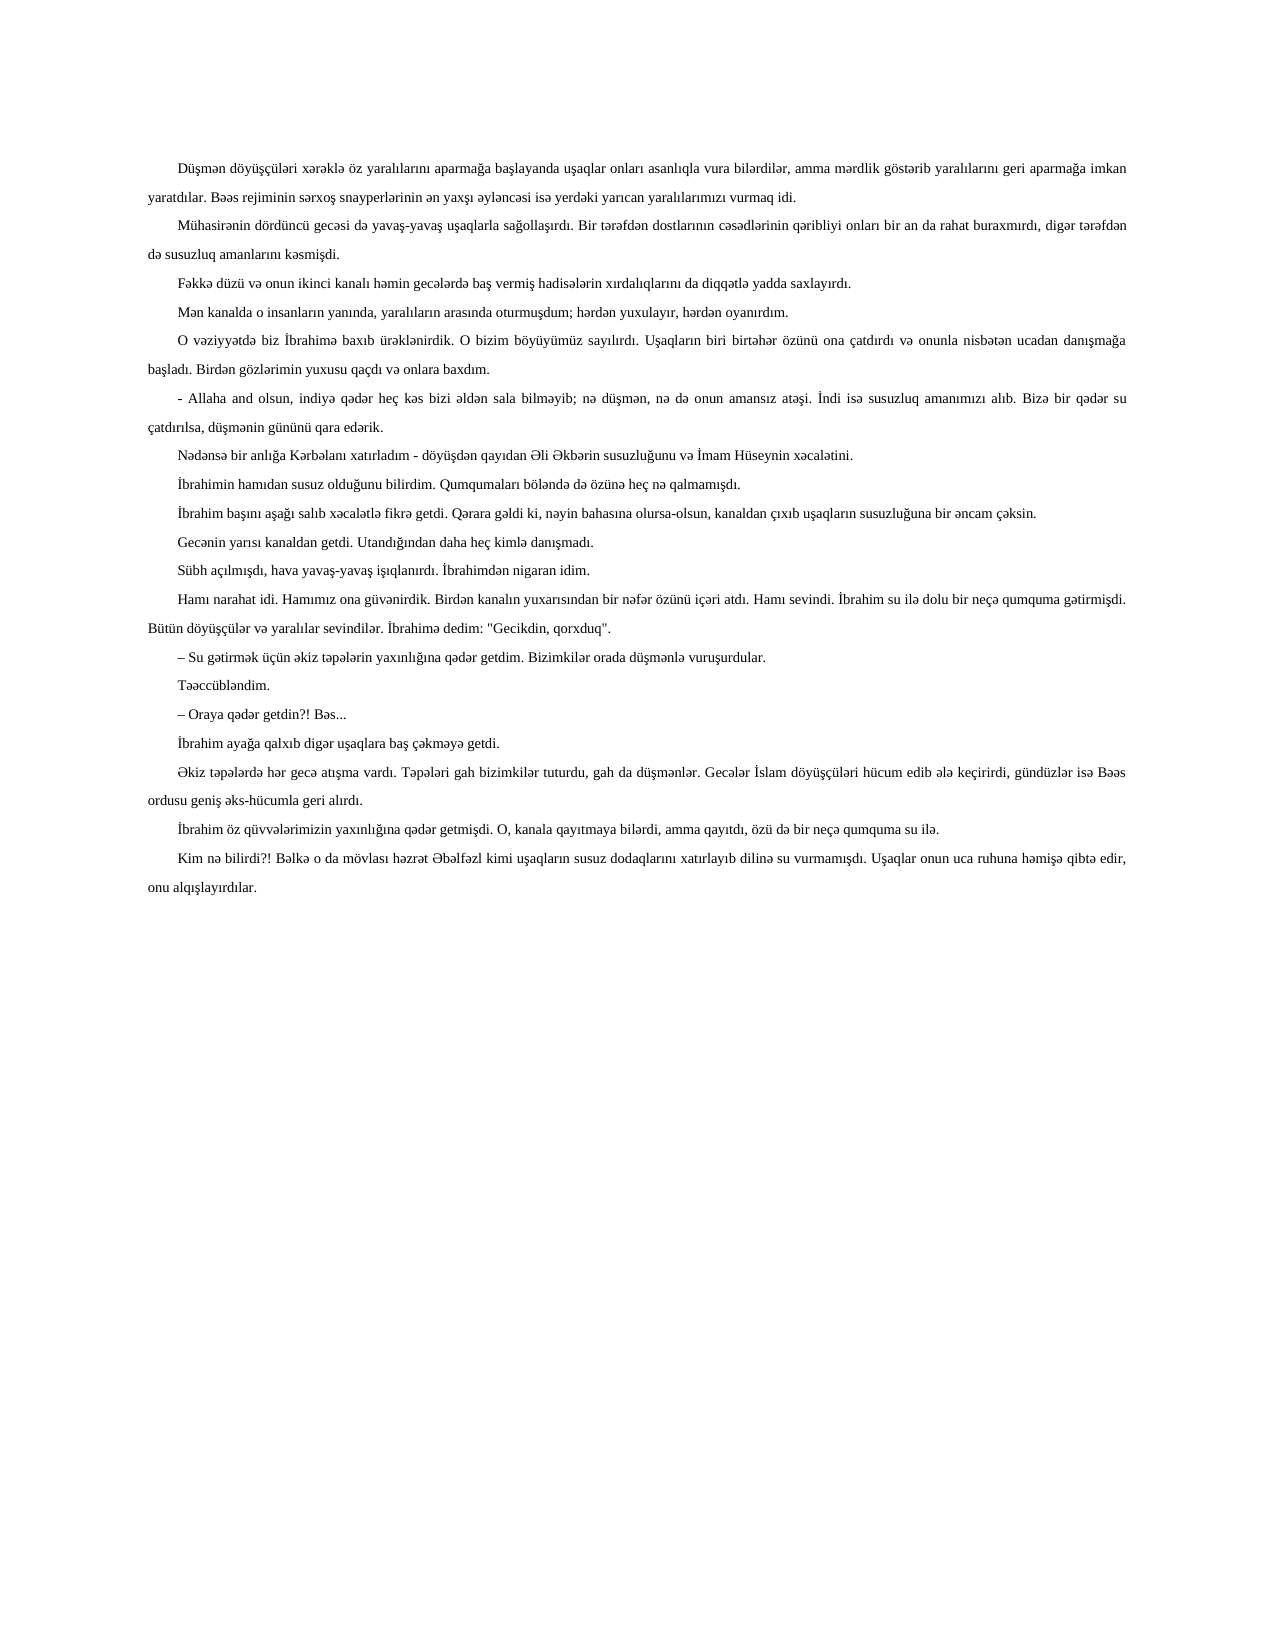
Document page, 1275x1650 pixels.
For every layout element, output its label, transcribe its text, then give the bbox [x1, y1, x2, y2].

text Mən kanalda o insanların yanında, yaralıların arasında oturmuşdum; hərdən yuxulayır, hərdən oyanırdım. [148, 291, 1127, 320]
text Düşmən döyüşçüləri xərəklə öz yaralılarını aparmağa başlayanda uşaqlar onları asanlıqla vura bilərdilər, amma mərdlik göstərib yaralılarını geri aparmağa imkan yaratdılar. Bəəs rejiminin sərxoş snayperlərinin ən yaxşı əyləncəsi isə yerdəki yarıcan yaralılarımızı vurmaq idi. [148, 148, 1127, 205]
text Nədənsə bir anlığa Kərbəlanı xatırladım - döyüşdən qayıdan Əli Əkbərin susuzluğunu və İmam Hüseynin xəcalətini. [148, 435, 1127, 464]
text Fəkkə düzü və onun ikinci kanalı həmin gecələrdə baş vermiş hadisələrin xırdalıqlarını da diqqətlə yadda saxlayırdı. [148, 263, 1127, 291]
text - Allaha and olsun, indiyə qədər heç kəs bizi əldən sala bilməyib; nə düşmən, nə də onun amansız atəşi. İndi isə susuzluq amanımızı alıb. Bizə bir qədər su çatdırılsa, düşmənin gününü qara edərik. [148, 378, 1127, 435]
text O vəziyyətdə biz İbrahimə baxıb ürəklənirdik. O bizim böyüyümüz sayılırdı. Uşaqların biri birtəhər özünü ona çatdırdı və onunla nisbətən ucadan danışmağa başladı. Birdən gözlərimin yuxusu qaçdı və onlara baxdım. [148, 320, 1127, 378]
text Kim nə bilirdi?! Bəlkə o da mövlası həzrət Əbəlfəzl kimi uşaqların susuz dodaqlarını xatırlayıb dilinə su vurmamışdı. Uşaqlar onun uca ruhuna həmişə qibtə edir, onu alqışlayırdılar. [148, 838, 1127, 895]
text Əkiz təpələrdə hər gecə atışma vardı. Təpələri gah bizimkilər tuturdu, gah da düşmənlər. Gecələr İslam döyüşçüləri hücum edib ələ keçirirdi, gündüzlər isə Bəəs ordusu geniş əks-hücumla geri alırdı. [148, 751, 1127, 809]
text Mühasirənin dördüncü gecəsi də yavaş-yavaş uşaqlarla sağollaşırdı. Bir tərəfdən dostlarının cəsədlərinin qəribliyi onları bir an da rahat buraxmırdı, digər tərəfdən də susuzluq amanlarını kəsmişdi. [148, 205, 1127, 263]
text İbrahim başını aşağı salıb xəcalətlə fikrə getdi. Qərara gəldi ki, nəyin bahasına olursa-olsun, kanaldan çıxıb uşaqların susuzluğuna bir əncam çəksin. [148, 493, 1127, 521]
text Hamı narahat idi. Hamımız ona güvənirdik. Birdən kanalın yuxarısından bir nəfər özünü içəri atdı. Hamı sevindi. İbrahim su ilə dolu bir neçə qumquma gətirmişdi. Bütün döyüşçülər və yaralılar sevindilər. İbrahimə dedim: "Gecikdin, qorxduq". [148, 579, 1127, 636]
text – Oraya qədər getdin?! Bəs... [148, 694, 1127, 723]
text İbrahimin hamıdan susuz olduğunu bilirdim. Qumqumaları böləndə də özünə heç nə qalmamışdı. [148, 464, 1127, 493]
text İbrahim öz qüvvələrimizin yaxınlığına qədər getmişdi. O, kanala qayıtmaya bilərdi, amma qayıtdı, özü də bir neçə qumquma su ilə. [148, 809, 1127, 838]
text Təəccübləndim. [148, 665, 1127, 694]
text Sübh açılmışdı, hava yavaş-yavaş işıqlanırdı. İbrahimdən nigaran idim. [148, 550, 1127, 579]
text İbrahim ayağa qalxıb digər uşaqlara baş çəkməyə getdi. [148, 723, 1127, 751]
text – Su gətirmək üçün əkiz təpələrin yaxınlığına qədər getdim. Bizimkilər orada düşmənlə vuruşurdular. [148, 636, 1127, 665]
text Gecənin yarısı kanaldan getdi. Utandığından daha heç kimlə danışmadı. [148, 521, 1127, 550]
